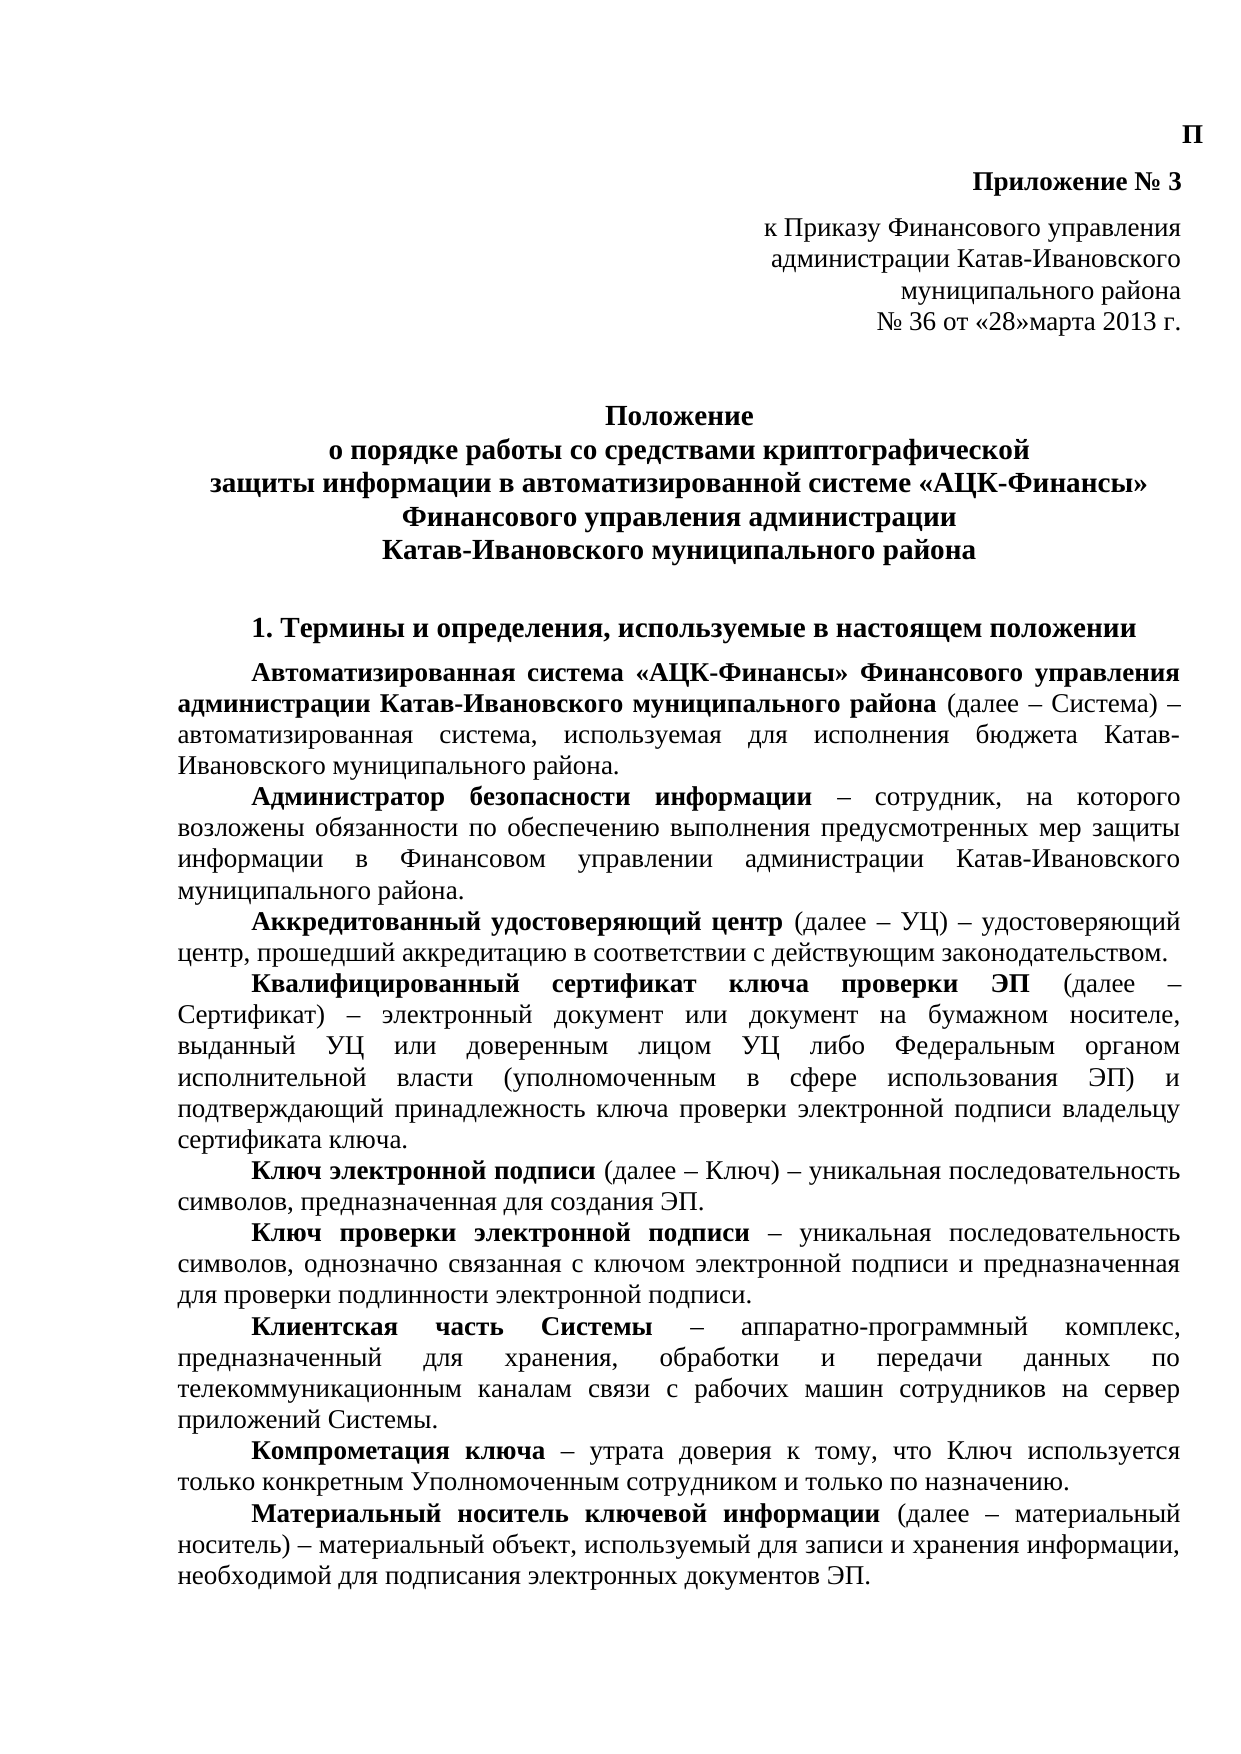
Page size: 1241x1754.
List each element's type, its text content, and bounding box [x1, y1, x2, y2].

text Компрометация ключа – утрата доверия к тому, что Ключ используется только конкретным Уполномоченным сотрудником и только по назначению. [177, 1434, 1181, 1497]
text о порядке работы со средствами криптографической [177, 432, 1181, 465]
text 1. Термины и определения, используемые в настоящем положении [177, 610, 1181, 643]
text Ключ проверки электронной подписи – уникальная последовательность символов, однозначно связанная с ключом электронной подписи и предназначенная для проверки подлинности электронной подписи. [177, 1216, 1181, 1310]
text Автоматизированная система «АЦК-Финансы» Финансового управления администрации Катав-Ивановского муниципального района (далее – Система) – автоматизированная система, используемая для исполнения бюджета Катав-Ивановского муниципального района. [177, 656, 1181, 780]
text муниципального района [738, 274, 1181, 305]
text Клиентская часть Системы – аппаратно-программный комплекс, предназначенный для хранения, обработки и передачи данных по телекоммуникационным каналам связи с рабочих машин сотрудников на сервер приложений Системы. [177, 1310, 1181, 1434]
text Аккредитованный удостоверяющий центр (далее – УЦ) – удостоверяющий центр, прошедший аккредитацию в соответствии с действующим законодательством. [177, 905, 1181, 967]
text администрации Катав-Ивановского [738, 243, 1181, 274]
text Квалифицированный сертификат ключа проверки ЭП (далее – Сертификат) – электронный документ или документ на бумажном носителе, выданный УЦ или доверенным лицом УЦ либо Федеральным органом исполнительной власти (уполномоченным в сфере использования ЭП) и подтверждающий принадлежность ключа проверки электронной подписи владельцу сертификата ключа. [177, 967, 1181, 1154]
text защиты информации в автоматизированной системе «АЦК-Финансы» Финансового управления администрации [177, 465, 1181, 532]
text № 36 от «28»марта 2013 г. [738, 305, 1181, 336]
text к Приказу Финансового управления [738, 211, 1181, 243]
text ППриложение № 3 [783, 118, 1182, 196]
text Администратор безопасности информации – сотрудник, на которого возложены обязанности по обеспечению выполнения предусмотренных мер защиты информации в Финансовом управлении администрации Катав-Ивановского муниципального района. [177, 780, 1181, 905]
text Катав-Ивановского муниципального района [177, 532, 1181, 566]
text Положение [177, 398, 1181, 432]
text Ключ электронной подписи (далее – Ключ) – уникальная последовательность символов, предназначенная для создания ЭП. [177, 1154, 1181, 1216]
text Материальный носитель ключевой информации (далее – материальный носитель) – материальный объект, используемый для записи и хранения информации, необходимой для подписания электронных документов ЭП. [177, 1497, 1181, 1590]
